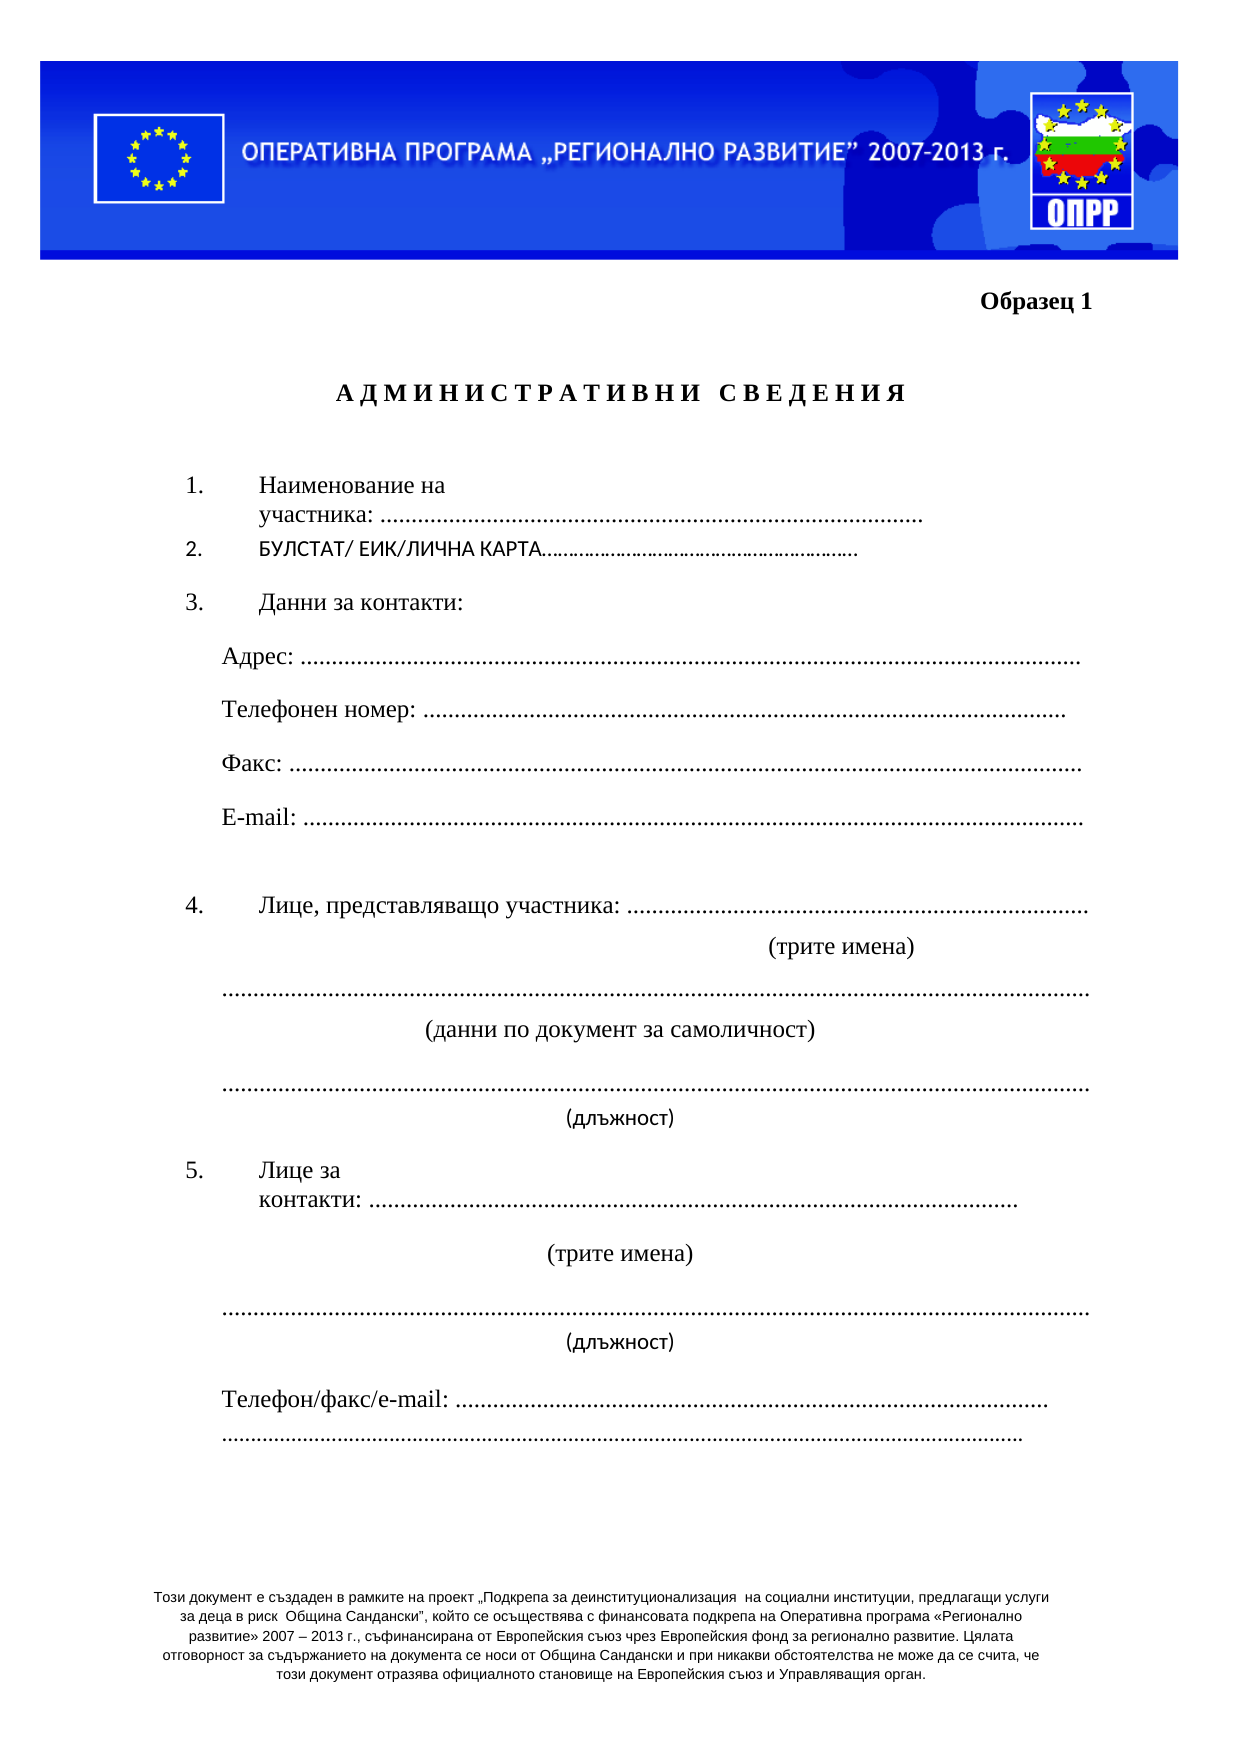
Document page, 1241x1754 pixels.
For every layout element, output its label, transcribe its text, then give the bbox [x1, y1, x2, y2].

picture [39, 61, 1179, 261]
subtitle ........................................................................................................................................... [148, 1068, 1093, 1096]
subtitle ........................................................................................................................................... [148, 1292, 1093, 1321]
subtitle (данни по документ за самоличност) [148, 1014, 1093, 1043]
subtitle Данни за контакти: [185, 587, 1093, 616]
subtitle (трите имена) [148, 1238, 1093, 1267]
subtitle Лице за контакти: ........................................................................................................ [185, 1156, 1093, 1213]
subtitle А Д М И Н И С Т Р А Т И В Н И С В Е Д Е Н И Я [148, 378, 1093, 407]
subtitle Лице, представляващо участника: .......................................................................... [185, 890, 1093, 919]
text (длъжност) [148, 1103, 1093, 1131]
subtitle Телефон/факс/е-mail: ............................................................................................... [148, 1384, 1093, 1413]
subtitle Адрес: ............................................................................................................................. [148, 641, 1093, 669]
subtitle (трите имена) [148, 931, 1093, 960]
text ........................................................................................................................................... [148, 1419, 1093, 1447]
subtitle Телефонен номер: ....................................................................................................... [148, 694, 1093, 723]
subtitle Е-mail: ............................................................................................................................. [148, 802, 1093, 831]
subtitle Образец 1 [148, 173, 1093, 315]
subtitle Факс: ............................................................................................................................... [148, 748, 1093, 777]
list БУЛСТАТ/ ЕИК/ЛИЧНА КАРТА…………………………………………………… [185, 534, 1093, 562]
text (длъжност) [148, 1327, 1093, 1355]
subtitle Наименование на участника: ....................................................................................... [185, 470, 1093, 528]
subtitle ........................................................................................................................................... [148, 973, 1093, 1001]
